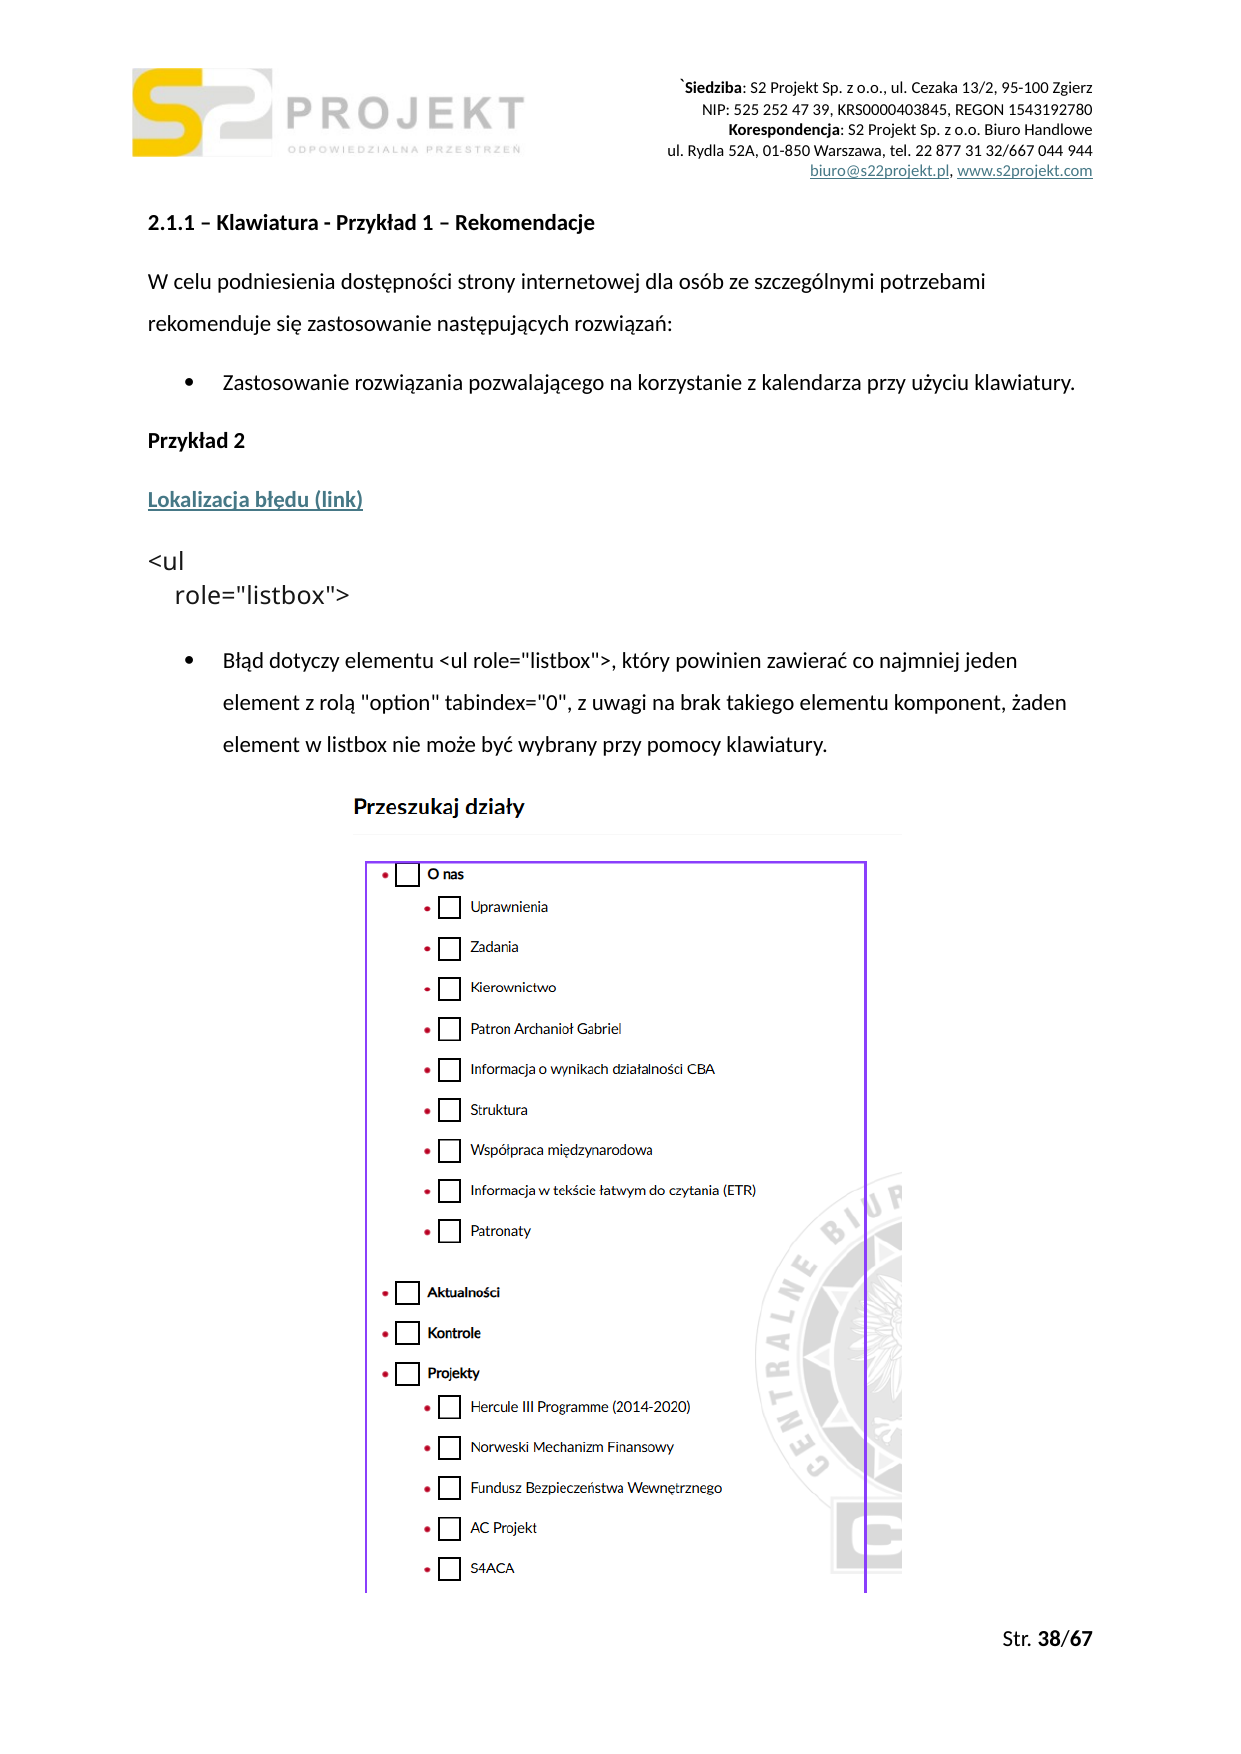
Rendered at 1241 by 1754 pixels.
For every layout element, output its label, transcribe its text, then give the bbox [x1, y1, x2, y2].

text <ul [148, 544, 1093, 578]
text Przykład 2 [148, 426, 1093, 454]
text 2.1.1 – Klawiatura - Przykład 1 – Rekomendacje [148, 208, 1093, 236]
text W celu podniesienia dostępności strony internetowej dla osób ze szczególnymi potrzebami rekomenduje się zastosowanie następujących rozwiązań: [148, 267, 1093, 337]
list Zastosowanie rozwiązania pozwalającego na korzystanie z kalendarza przy użyciu klawiatury. [185, 368, 1093, 396]
text role="listbox"> [148, 578, 1093, 612]
picture [132, 68, 542, 157]
list Błąd dotyczy elementu <ul role="listbox">, który powinien zawierać co najmniej jeden element z rolą "option" tabindex="0", z uwagi na brak takiego elementu komponent, żaden element w listbox nie może być wybrany przy pomocy klawiatury. [185, 646, 1093, 758]
text Lokalizacja błędu (link) [148, 485, 1093, 513]
